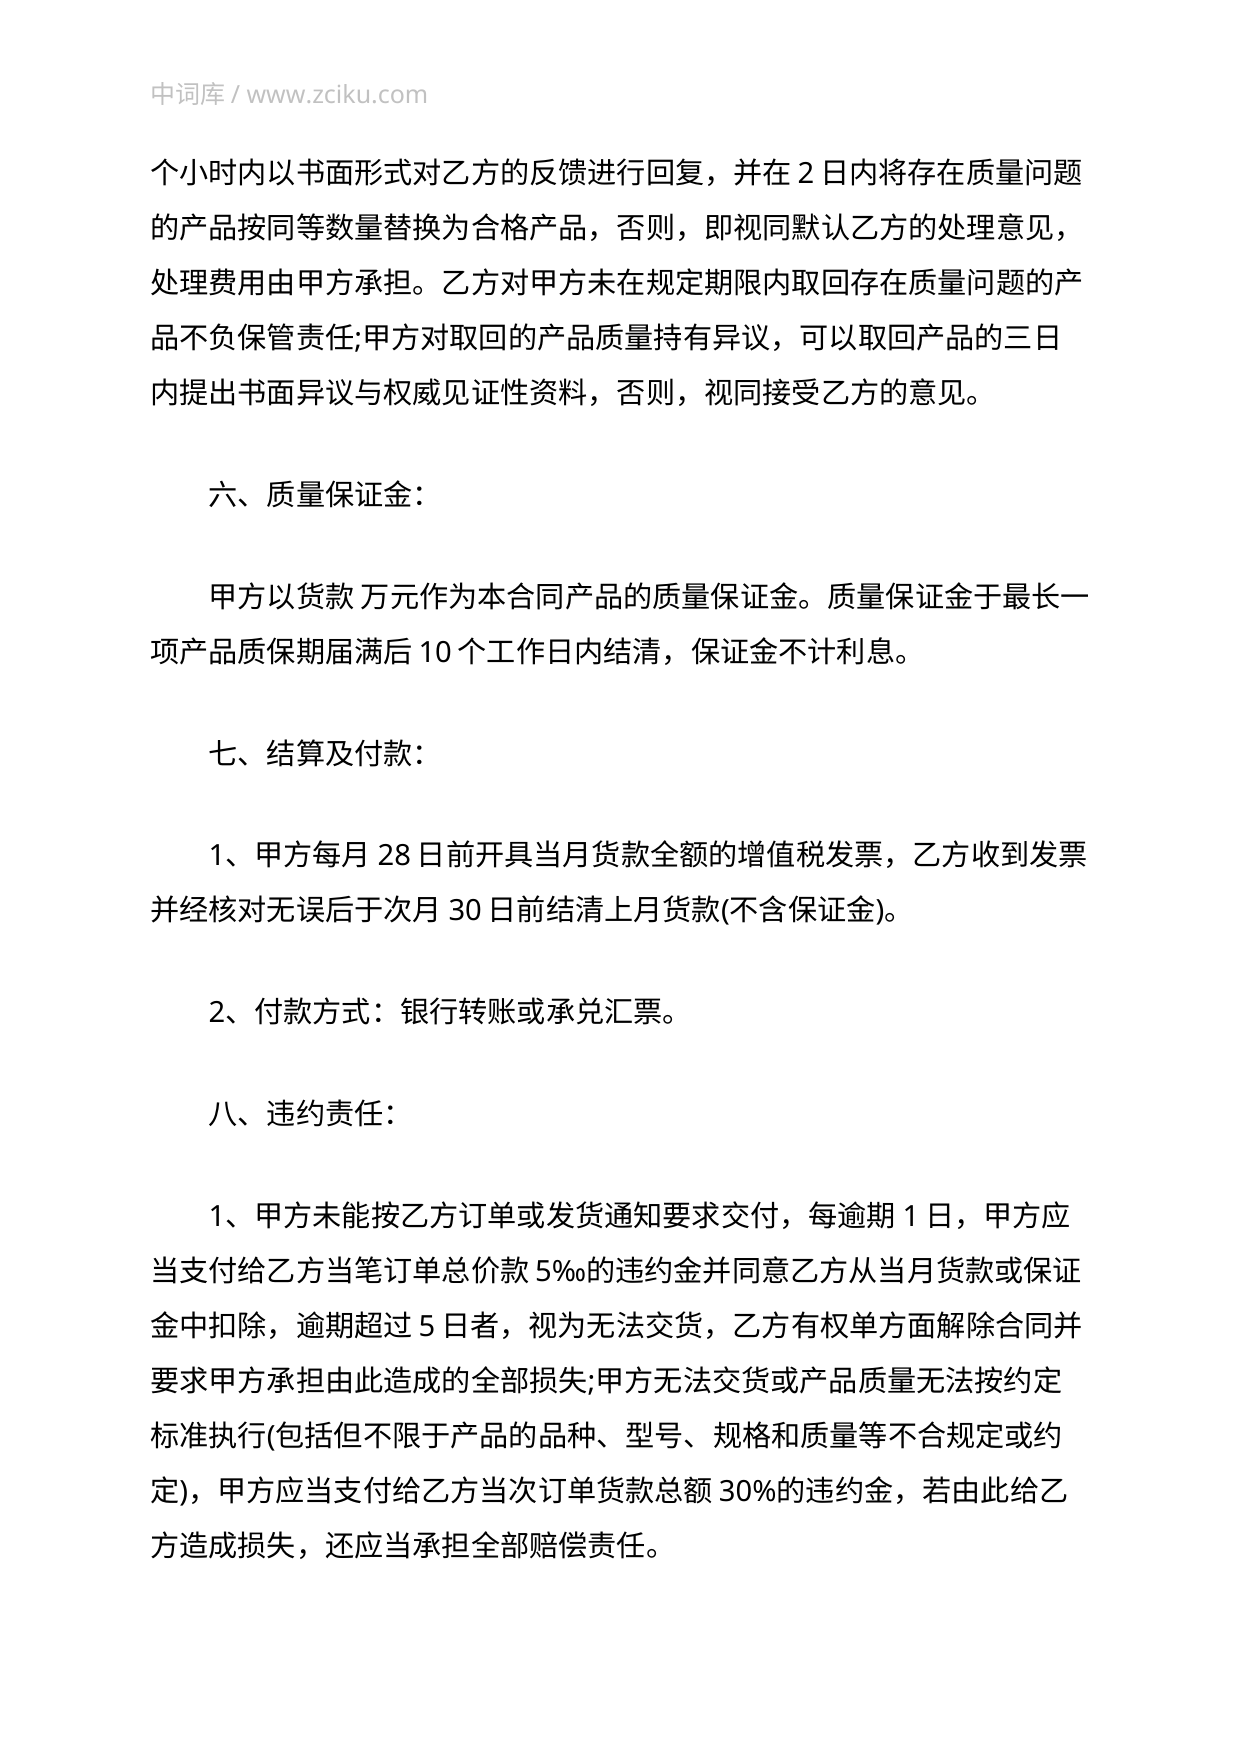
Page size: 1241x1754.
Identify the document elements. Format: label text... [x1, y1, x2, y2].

text 1、甲方未能按乙方订单或发货通知要求交付，每逾期 1日，甲方应当支付给乙方当笔订单总价款5‰的违约金并同意乙方从当月货款或保证金中扣除，逾期超过5日者，视为无法交货，乙方有权单方面解除合同并要求甲方承担由此造成的全部损失;甲方无法交货或产品质量无法按约定标准执行(包括但不限于产品的品种、型号、规格和质量等不合规定或约定)，甲方应当支付给乙方当次订单货款总额30%的违约金，若由此给乙方造成损失，还应当承担全部赔偿责任。 [150, 1193, 1090, 1565]
text 七、结算及付款： [150, 730, 1090, 772]
text 八、违约责任： [150, 1091, 1090, 1133]
text 甲方以货款 万元作为本合同产品的质量保证金。质量保证金于最长一项产品质保期届满后10个工作日内结清，保证金不计利息。 [150, 573, 1090, 671]
text 1、甲方每月 28日前开具当月货款全额的增值税发票，乙方收到发票并经核对无误后于次月 30日前结清上月货款(不含保证金)。 [150, 832, 1090, 929]
text 六、质量保证金： [150, 472, 1090, 514]
text 2、付款方式：银行转账或承兑汇票。 [150, 989, 1090, 1031]
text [150, 150, 1090, 412]
